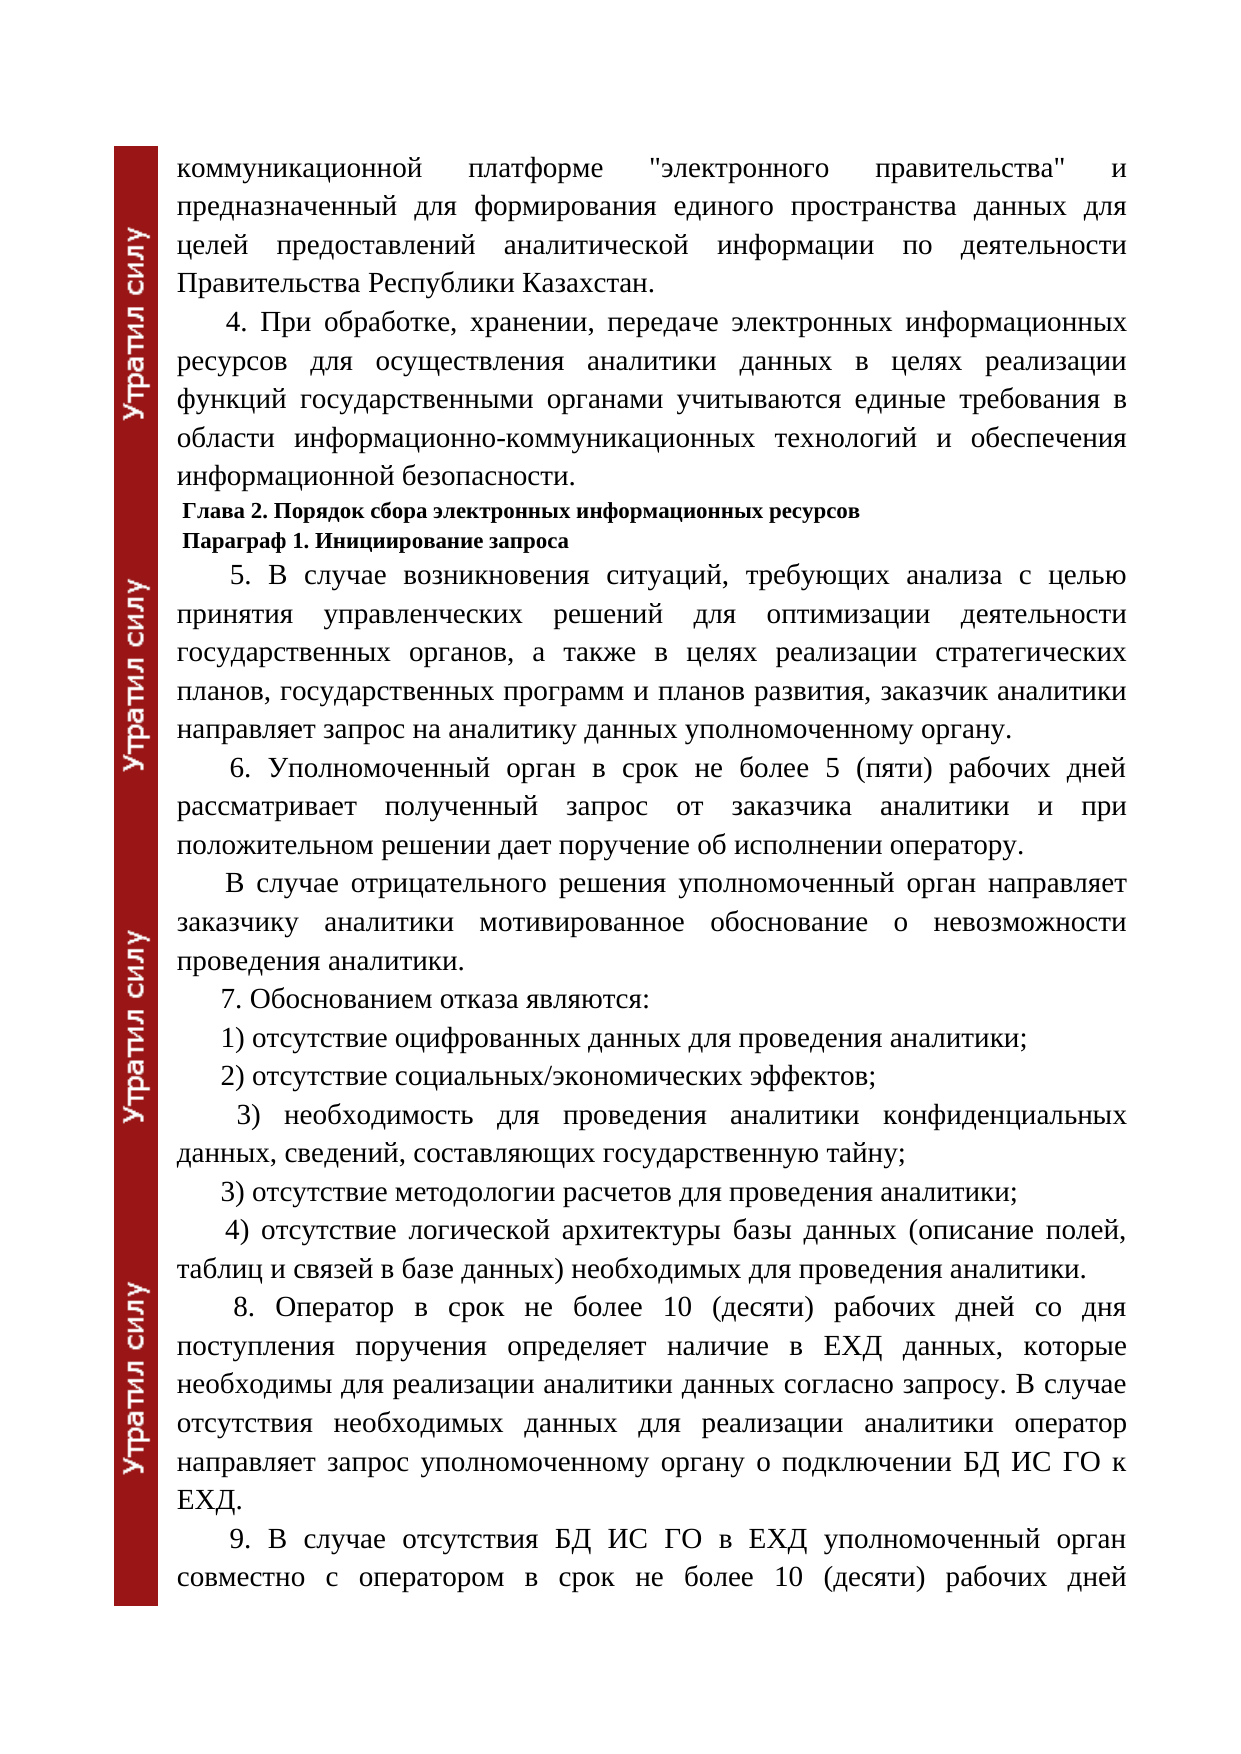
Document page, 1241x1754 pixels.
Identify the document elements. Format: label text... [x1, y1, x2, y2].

picture [114, 523, 158, 527]
text 5. В случае возникновения ситуаций, требующих анализа с целью принятия управленческих решений для оптимизации деятельности государственных органов, а также в целях реализации стратегических планов, государственных программ и планов развития, заказчик аналитики направляет запрос на аналитику данных уполномоченному органу. [112, 557, 1128, 745]
picture [114, 553, 158, 557]
text Глава 2. Порядок сбора электронных информационных ресурсов [112, 497, 1128, 523]
picture [114, 976, 158, 981]
picture [114, 492, 158, 497]
picture [114, 1516, 158, 1521]
picture [114, 299, 158, 304]
picture [114, 861, 158, 866]
text 4. При обработке, хранении, передаче электронных информационных ресурсов для осуществления аналитики данных в целях реализации функций государственными органами учитываются единые требования в области информационно-коммуникационных технологий и обеспечения информационной безопасности. [112, 304, 1128, 492]
text 3) необходимость для проведения аналитики конфиденциальных данных, сведений, составляющих государственную тайну; [112, 1097, 1128, 1169]
picture [114, 1169, 158, 1174]
picture [114, 1593, 158, 1606]
text 6. Уполномоченный орган в срок не более 5 (пяти) рабочих дней рассматривает полученный запрос от заказчика аналитики и при положительном решении дает поручение об исполнении оператору. [112, 750, 1128, 861]
text 7. Обоснованием отказа являются: [112, 981, 1128, 1015]
picture [114, 1284, 158, 1289]
picture [114, 1207, 158, 1212]
text 1) отсутствие оцифрованных данных для проведения аналитики; [112, 1020, 1128, 1053]
text Параграф 1. Инициирование запроса [112, 527, 1128, 553]
picture [114, 1053, 158, 1058]
text 8. Оператор в срок не более 10 (десяти) рабочих дней со дня поступления поручения определяет наличие в ЕХД данных, которые необходимы для реализации аналитики данных согласно запросу. В случае отсутствия необходимых данных для реализации аналитики оператор направляет запрос уполномоченному органу о подключении БД ИС ГО к ЕХД. [112, 1289, 1128, 1516]
picture [114, 1015, 158, 1020]
picture [114, 1092, 158, 1097]
text В случае отрицательного решения уполномоченный орган направляет заказчику аналитики мотивированное обоснование о невозможности проведения аналитики. [112, 866, 1128, 976]
text 4) отсутствие логической архитектуры базы данных (описание полей, таблиц и связей в базе данных) необходимых для проведения аналитики. [112, 1212, 1128, 1284]
picture [114, 146, 158, 150]
picture [114, 745, 158, 750]
text 2) отсутствие социальных/экономических эффектов; [112, 1058, 1128, 1092]
text 3) отсутствие методологии расчетов для проведения аналитики; [112, 1174, 1128, 1207]
